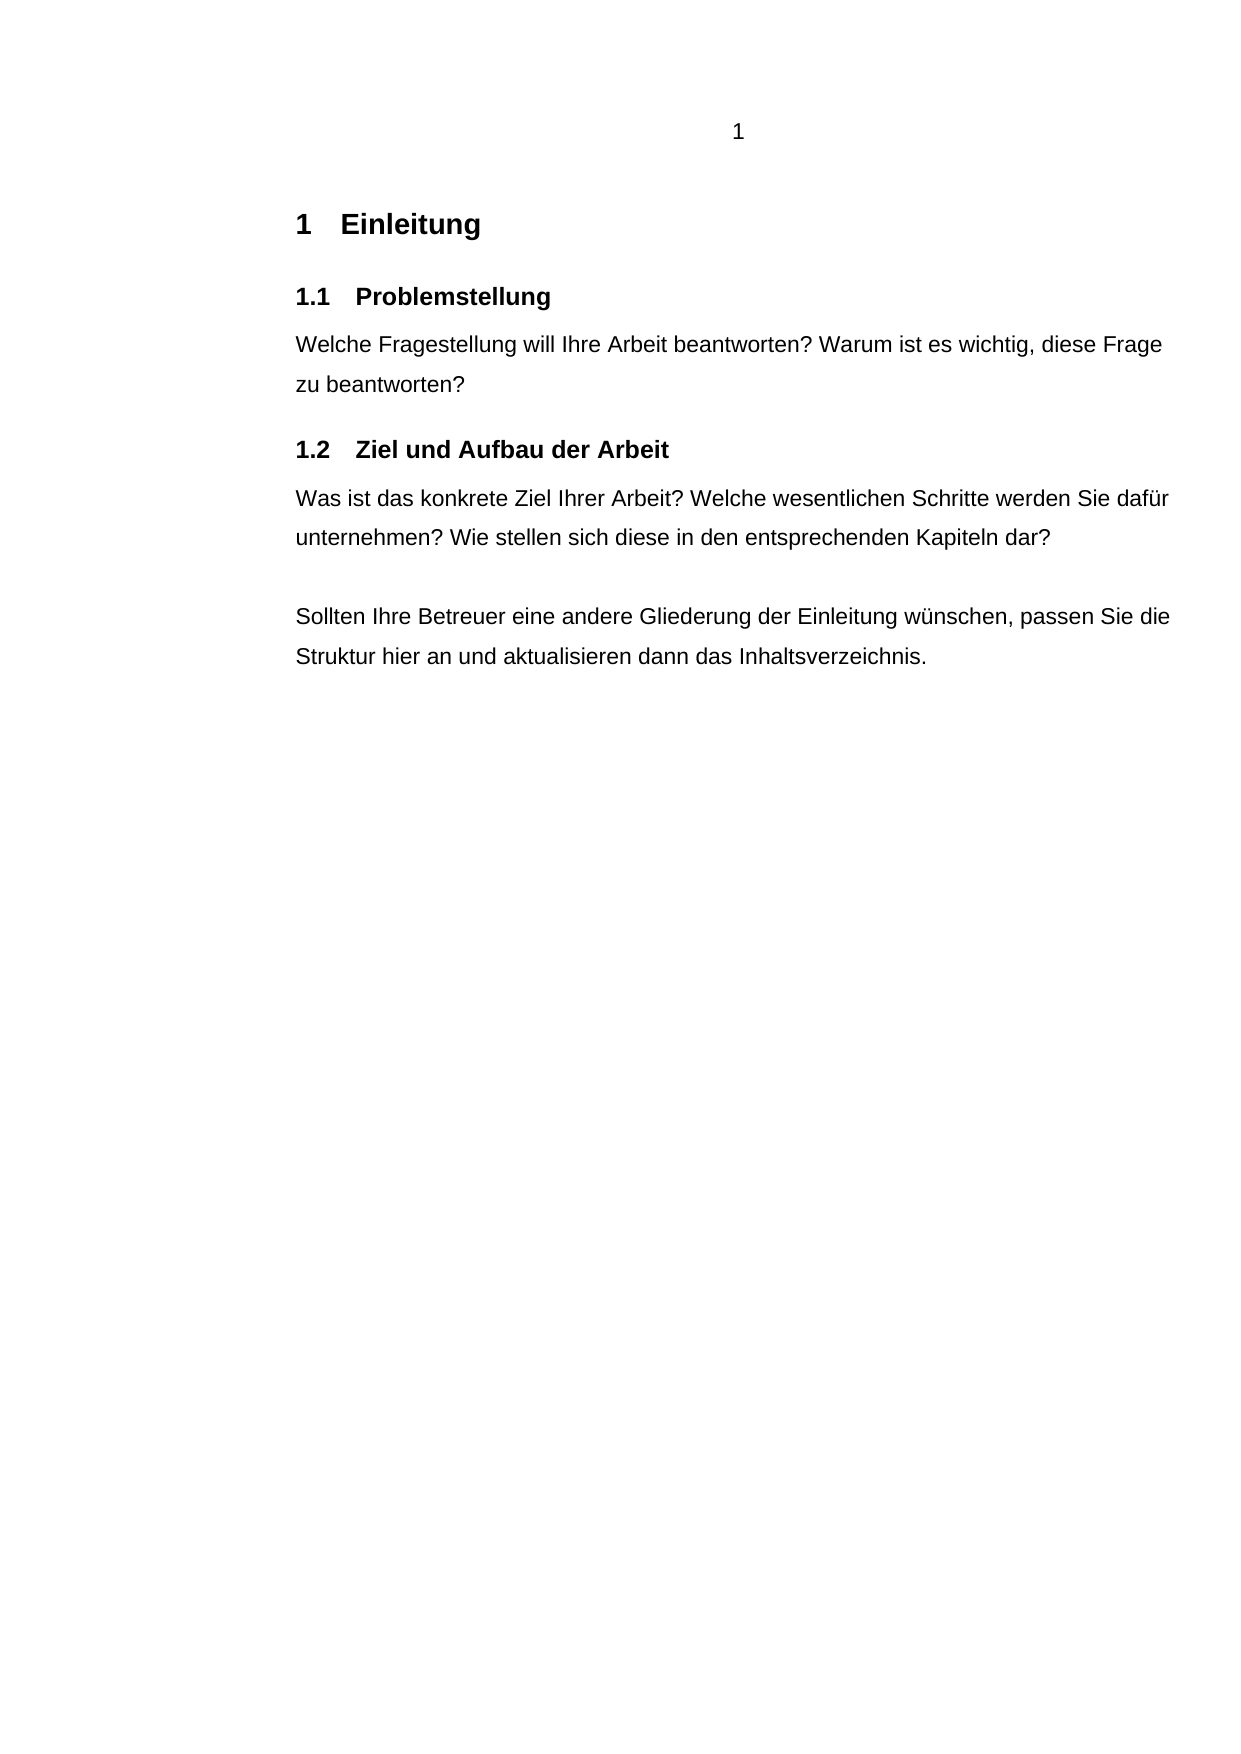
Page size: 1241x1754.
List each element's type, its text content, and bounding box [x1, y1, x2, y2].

subtitle Einleitung [295, 207, 1181, 240]
text Was ist das konkrete Ziel Ihrer Arbeit? Welche wesentlichen Schritte werden Sie dafür unternehmen? Wie stellen sich diese in den entsprechenden Kapiteln dar? [295, 485, 1181, 551]
subtitle Ziel und Aufbau der Arbeit [295, 435, 1181, 464]
text Sollten Ihre Betreuer eine andere Gliederung der Einleitung wünschen, passen Sie die Struktur hier an und aktualisieren dann das Inhaltsverzeichnis. [295, 603, 1181, 669]
subtitle Problemstellung [295, 282, 1181, 311]
text Welche Fragestellung will Ihre Arbeit beantworten? Warum ist es wichtig, diese Frage zu beantworten? [295, 331, 1181, 397]
